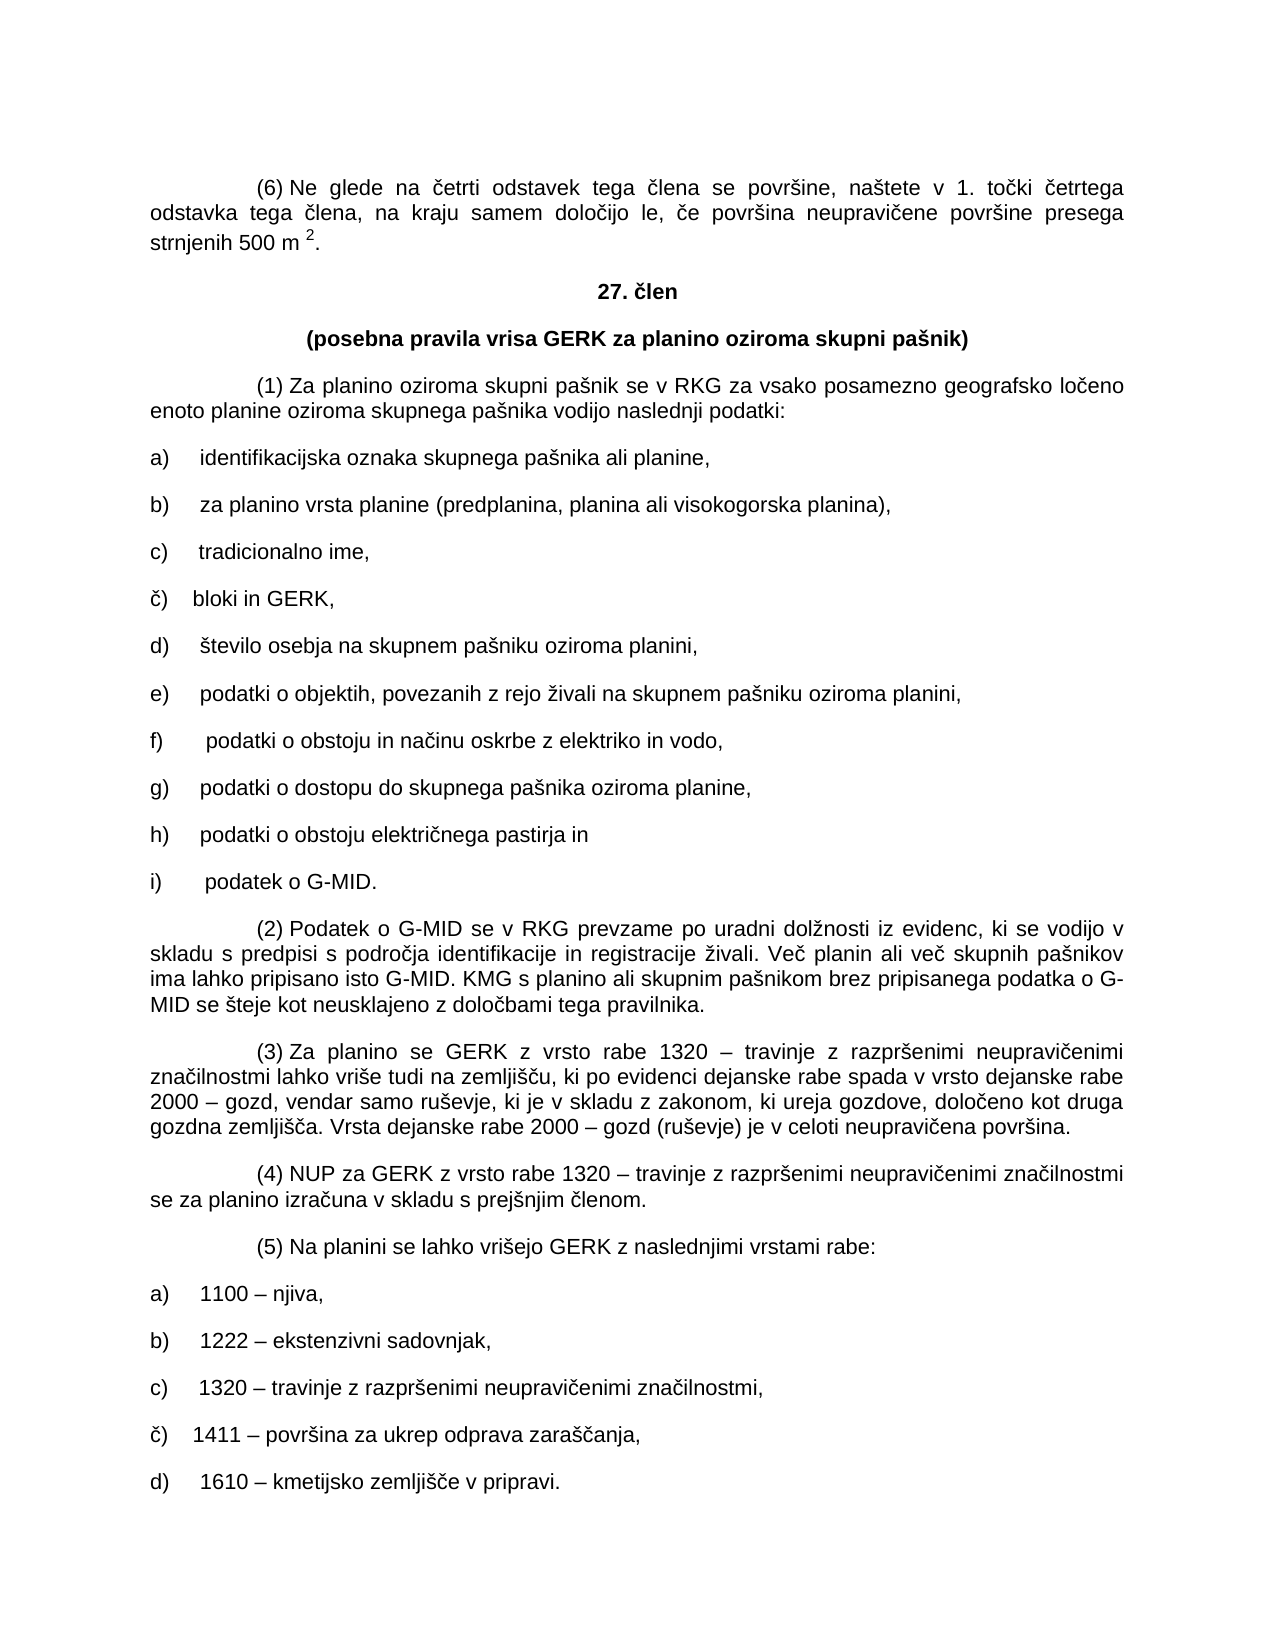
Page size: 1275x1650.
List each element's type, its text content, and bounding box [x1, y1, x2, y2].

text i) podatek o G-MID. [150, 869, 1125, 891]
text č) 1411 – površina za ukrep odprava zaraščanja, [150, 1422, 1125, 1447]
text b) za planino vrsta planine (predplanina, planina ali visokogorska planina), [150, 492, 1125, 517]
text f) podatki o obstoju in načinu oskrbe z elektriko in vodo, [150, 727, 1125, 753]
text b) 1222 – ekstenzivni sadovnjak, [150, 1328, 1125, 1353]
text (1) Za planino oziroma skupni pašnik se v RKG za vsako posamezno geografsko ločeno enoto planine oziroma skupnega pašnika vodijo naslednji podatki: [150, 348, 1125, 423]
text č) bloki in GERK, [150, 586, 1125, 611]
text (posebna pravila vrisa GERK za planino oziroma skupni pašnik) [150, 276, 1125, 348]
text h) podatki o obstoju električnega pastirja in [150, 822, 1125, 847]
text a) 1100 – njiva, [150, 1281, 1125, 1306]
text (4) NUP za GERK z vrsto rabe 1320 – travinje z razpršenimi neupravičenimi značilnostmi se za planino izračuna v skladu s prejšnjim členom. [150, 1136, 1125, 1208]
text (2) Podatek o G-MID se v RKG prevzame po uradni dolžnosti iz evidenc, ki se vodijo v skladu s predpisi s področja identifikacije in registracije živali. Več planin ali več skupnih pašnikov ima lahko pripisano isto G-MID. KMG s planino ali skupnim pašnikom brez pripisanega podatka o G-MID se šteje kot neusklajeno z določbami tega pravilnika. [150, 891, 1125, 1013]
text e) podatki o objektih, povezanih z rejo živali na skupnem pašniku oziroma planini, [150, 680, 1125, 706]
text (5) Na planini se lahko vrišejo GERK z naslednjimi vrstami rabe: [150, 1208, 1125, 1259]
text c) 1320 – travinje z razpršenimi neupravičenimi značilnostmi, [150, 1375, 1125, 1400]
text 27. člen [150, 228, 1125, 276]
text (3) Za planino se GERK z vrsto rabe 1320 – travinje z razpršenimi neupravičenimi značilnostmi lahko vriše tudi na zemljišču, ki po evidenci dejanske rabe spada v vrsto dejanske rabe 2000 – gozd, vendar samo ruševje, ki je v skladu z zakonom, ki ureja gozdove, določeno kot druga gozdna zemljišča. Vrsta dejanske rabe 2000 – gozd (ruševje) je v celoti neupravičena površina. [150, 1013, 1125, 1136]
text c) tradicionalno ime, [150, 539, 1125, 564]
text d) 1610 – kmetijsko zemljišče v pripravi. [150, 1469, 1125, 1494]
text d) število osebja na skupnem pašniku oziroma planini, [150, 633, 1125, 658]
text a) identifikacijska oznaka skupnega pašnika ali planine, [150, 445, 1125, 470]
text (6) Ne glede na četrti odstavek tega člena se površine, naštete v 1. točki četrtega odstavka tega člena, na kraju samem določijo le, če površina neupravičene površine presega strnjenih 500 m 2. [150, 150, 1125, 228]
text g) podatki o dostopu do skupnega pašnika oziroma planine, [150, 774, 1125, 800]
